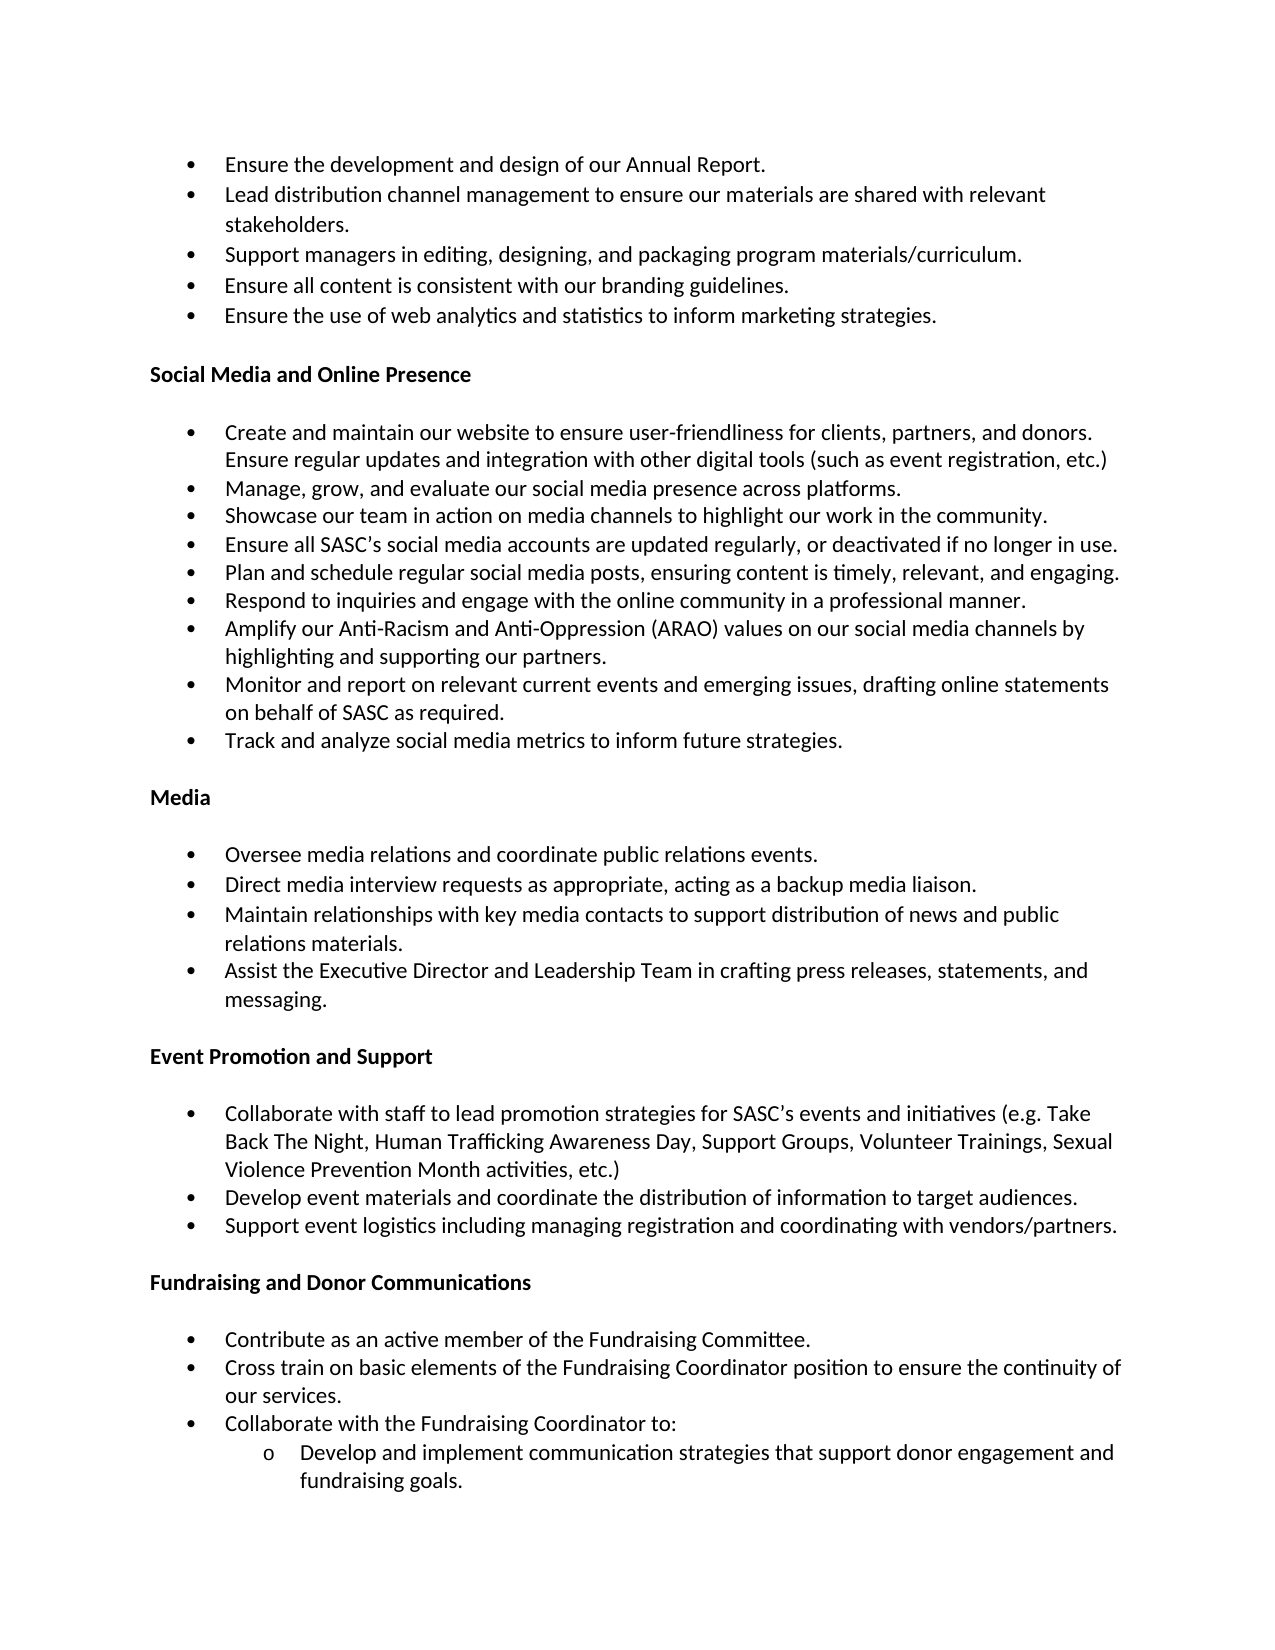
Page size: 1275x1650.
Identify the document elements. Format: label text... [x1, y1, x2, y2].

list Ensure the use of web analytics and statistics to inform marketing strategies. [187, 301, 1125, 329]
text Media [150, 783, 1125, 811]
list Ensure all content is consistent with our branding guidelines. [187, 271, 1125, 299]
text Fundraising and Donor Communications [150, 1268, 1125, 1296]
list Monitor and report on relevant current events and emerging issues, drafting online statements on behalf of SASC as required. [187, 670, 1125, 726]
text Social Media and Online Presence [150, 360, 1125, 388]
list Track and analyze social media metrics to inform future strategies. [187, 726, 1125, 754]
list Collaborate with the Fundraising Coordinator to: [187, 1409, 1125, 1438]
text Event Promotion and Support [150, 1042, 1125, 1070]
list Ensure the development and design of our Annual Report. [187, 150, 1125, 178]
list Create and maintain our website to ensure user-friendliness for clients, partners, and donors. Ensure regular updates and integration with other digital tools (such as event registration, etc.) [187, 418, 1125, 474]
list Maintain relationships with key media contacts to support distribution of news and public relations materials. [187, 901, 1125, 957]
list Direct media interview requests as appropriate, acting as a backup media liaison. [187, 870, 1125, 898]
list Support event logistics including managing registration and coordinating with vendors/partners. [187, 1211, 1125, 1239]
list Assist the Executive Director and Leadership Team in crafting press releases, statements, and messaging. [187, 957, 1125, 1013]
list Oversee media relations and coordinate public relations events. [187, 840, 1125, 868]
list Manage, grow, and evaluate our social media presence across platforms. [187, 474, 1125, 502]
list Plan and schedule regular social media posts, ensuring content is timely, relevant, and engaging. [187, 558, 1125, 586]
list Ensure all SASC’s social media accounts are updated regularly, or deactivated if no longer in use. [187, 530, 1125, 558]
list Showcase our team in action on media channels to highlight our work in the community. [187, 502, 1125, 530]
list Develop event materials and coordinate the distribution of information to target audiences. [187, 1183, 1125, 1211]
list Support managers in editing, designing, and packaging program materials/curriculum. [187, 241, 1125, 269]
list Respond to inquiries and engage with the online community in a professional manner. [187, 586, 1125, 614]
list Amplify our Anti-Racism and Anti-Oppression (ARAO) values on our social media channels by highlighting and supporting our partners. [187, 614, 1125, 670]
list Collaborate with staff to lead promotion strategies for SASC’s events and initiatives (e.g. Take Back The Night, Human Trafficking Awareness Day, Support Groups, Volunteer Trainings, Sexual Violence Prevention Month activities, etc.) [187, 1099, 1125, 1183]
list Contribute as an active member of the Fundraising Committee. [187, 1326, 1125, 1353]
list Cross train on basic elements of the Fundraising Coordinator position to ensure the continuity of our services. [187, 1353, 1125, 1409]
list Lead distribution channel management to ensure our materials are shared with relevant stakeholders. [187, 180, 1125, 238]
list Develop and implement communication strategies that support donor engagement and fundraising goals. [262, 1438, 1125, 1494]
